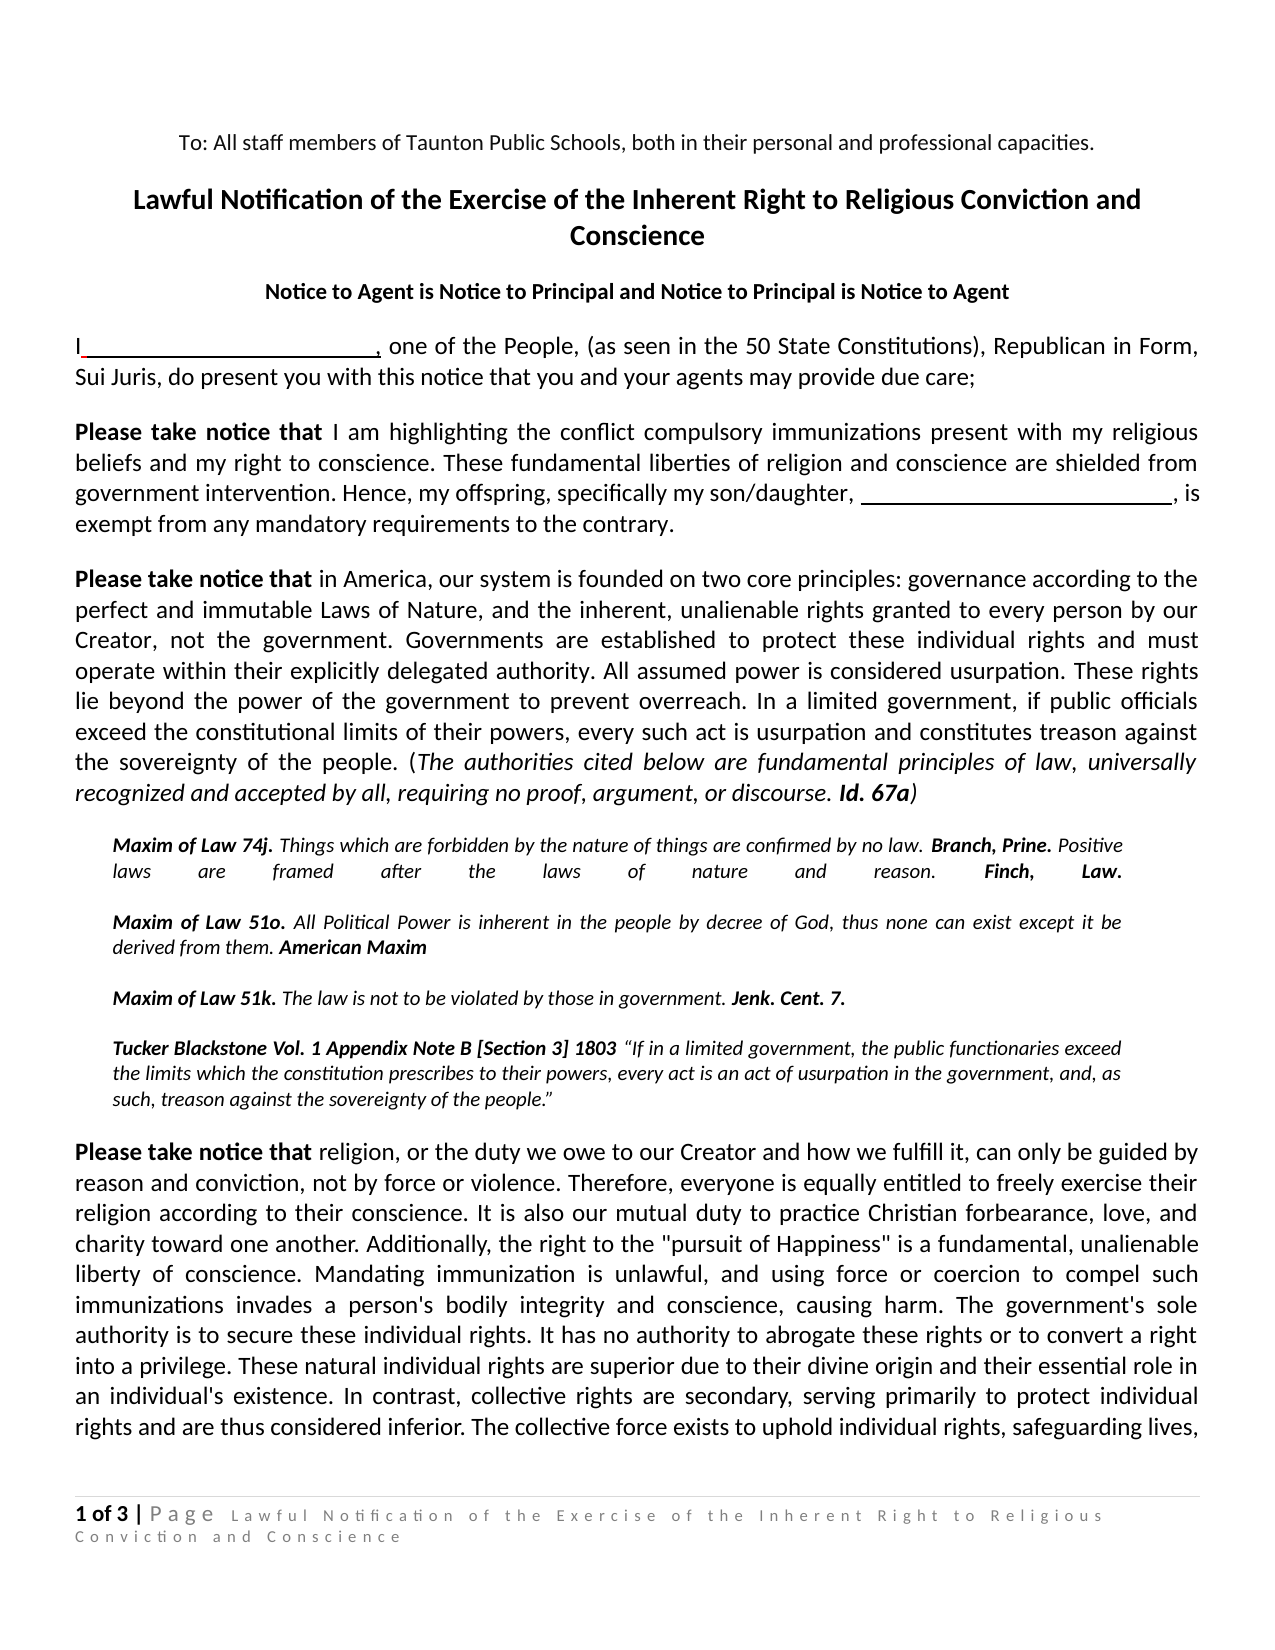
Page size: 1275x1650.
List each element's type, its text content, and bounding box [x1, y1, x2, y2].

text Lawful Notification of the Exercise of the Inherent Right to Religious Conviction and Conscience [75, 181, 1200, 252]
text Maxim of Law 74j. Things which are forbidden by the nature of things are confirmed by no law. Branch, Prine. Positive laws are framed after the laws of nature and reason. Finch, Law. Maxim of Law 51o. All Political Power is inherent in the people by decree of God, thus none can exist except it be derived from them. American Maxim [112, 833, 1125, 960]
text Maxim of Law 51k. The law is not to be violated by those in government. Jenk. Cent. 7. [112, 985, 1125, 1010]
text To: All staff members of Taunton Public Schools, both in their personal and professional capacities. [75, 100, 1200, 156]
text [75, 1136, 1200, 1442]
text I , one of the People, (as seen in the 50 State Constitutions), Republican in Form, Sui Juris, do present you with this notice that you and your agents may provide due care; [75, 330, 1200, 391]
text Please take notice that I am highlighting the conflict compulsory immunizations present with my religious beliefs and my right to conscience. These fundamental liberties of religion and conscience are shielded from government intervention. Hence, my offspring, specifically my son/daughter, , is exempt from any mandatory requirements to the contrary. [75, 416, 1200, 538]
text Tucker Blackstone Vol. 1 Appendix Note B [Section 3] 1803 “If in a limited government, the public functionaries exceed the limits which the constitution prescribes to their powers, every act is an act of usurpation in the government, and, as such, treason against the sovereignty of the people.” [112, 1035, 1125, 1111]
text Please take notice that in America, our system is founded on two core principles: governance according to the perfect and immutable Laws of Nature, and the inherent, unalienable rights granted to every person by our Creator, not the government. Governments are established to protect these individual rights and must operate within their explicitly delegated authority. All assumed power is considered usurpation. These rights lie beyond the power of the government to prevent overreach. In a limited government, if public officials exceed the constitutional limits of their powers, every such act is usurpation and constitutes treason against the sovereignty of the people. (The authorities cited below are fundamental principles of law, universally recognized and accepted by all, requiring no proof, argument, or discourse. Id. 67a) [75, 563, 1200, 808]
text Notice to Agent is Notice to Principal and Notice to Principal is Notice to Agent [75, 277, 1200, 305]
